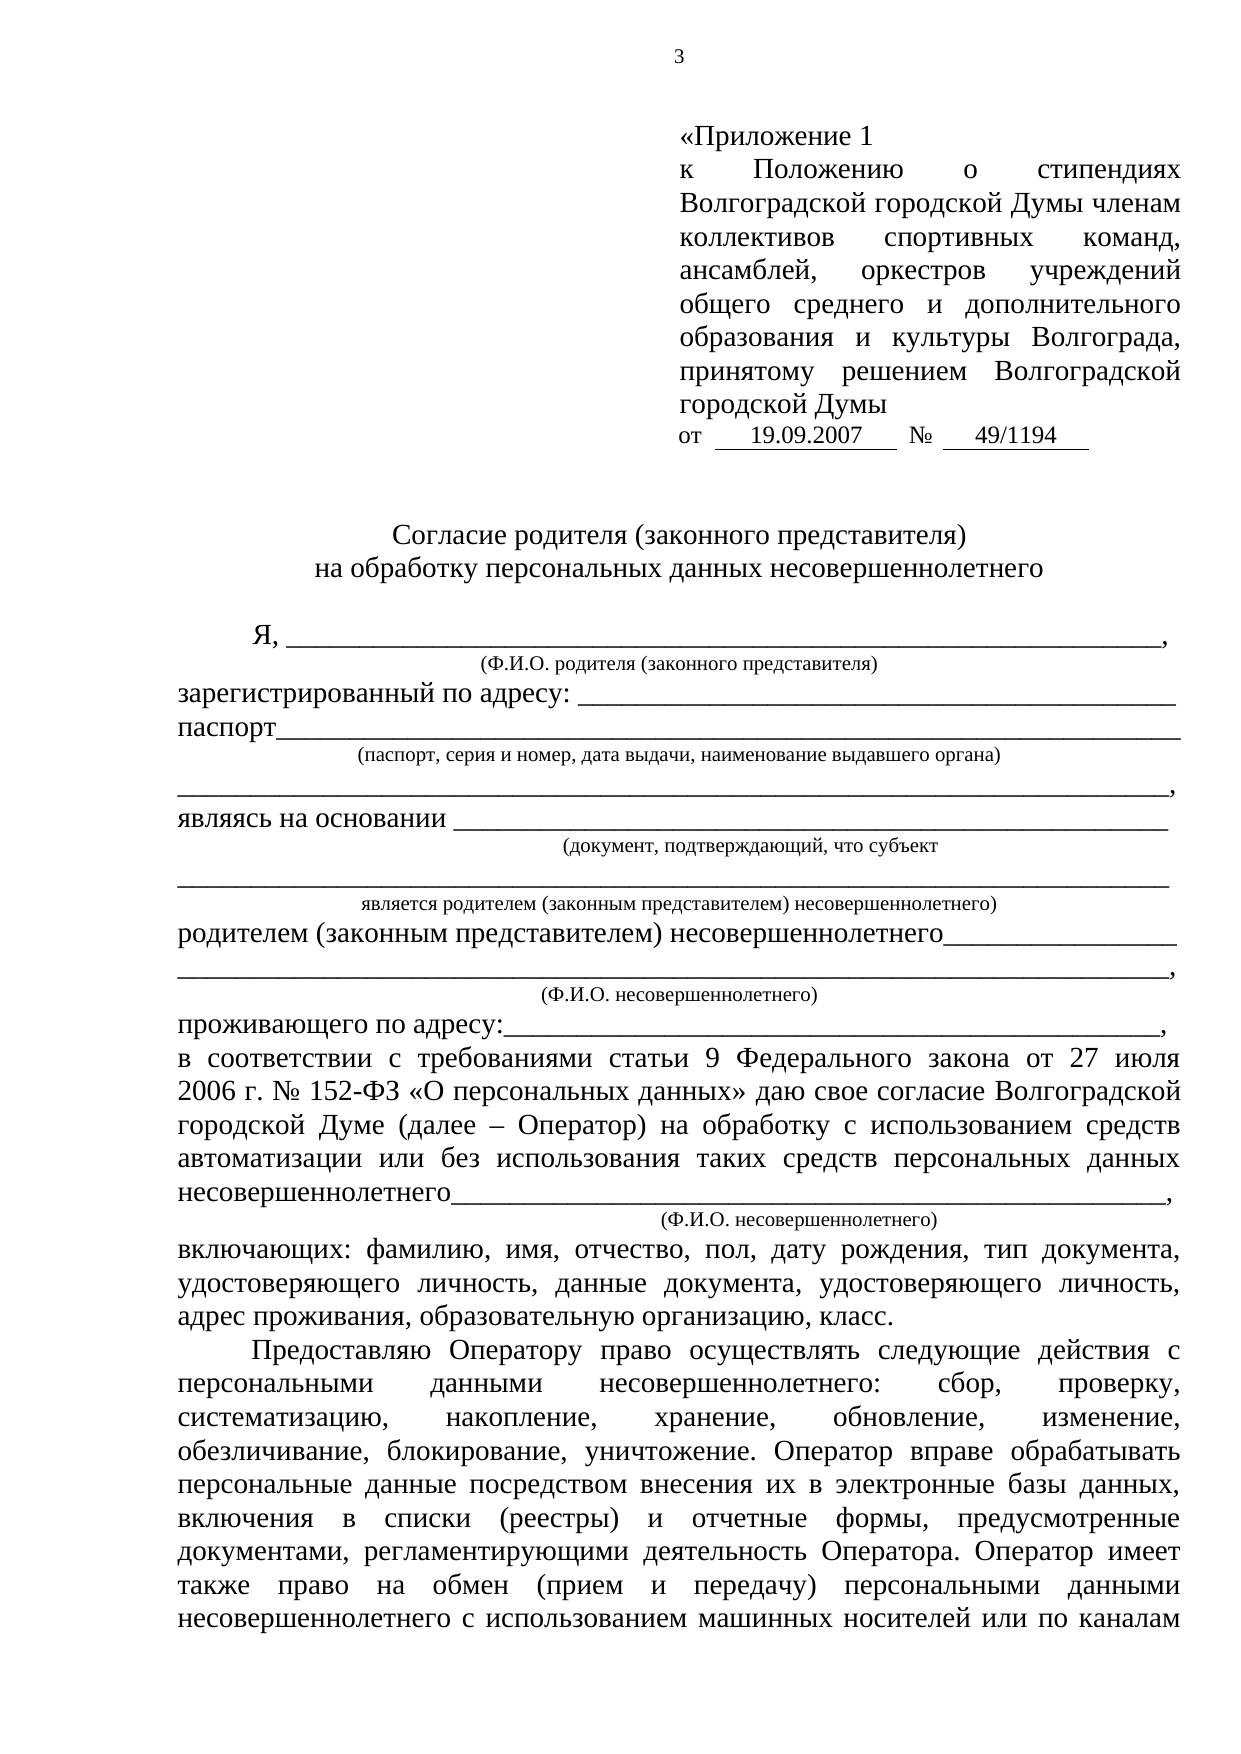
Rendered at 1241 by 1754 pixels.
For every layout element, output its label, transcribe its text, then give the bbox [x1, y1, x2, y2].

text паспорт______________________________________________________________ [177, 709, 1181, 742]
text (Ф.И.О. родителя (законного представителя) [177, 651, 1181, 675]
text к Положению о стипендиях Волгоградской городской Думы членам коллективов спортивных команд, ансамблей, оркестров учреждений общего среднего и дополнительного образования и культуры Волгограда, принятому решением Волгоградской городской Думы [679, 152, 1181, 420]
text ____________________________________________________________________, [177, 948, 1181, 982]
text «Приложение 1 [679, 118, 1181, 152]
text ____________________________________________________________________ [177, 857, 1181, 891]
table_header от [665, 420, 715, 449]
text (паспорт, серия и номер, дата выдачи, наименование выдавшего органа) [177, 742, 1181, 766]
text родителем (законным представителем) несовершеннолетнего________________ [177, 915, 1181, 948]
text Я, ____________________________________________________________, [177, 617, 1181, 651]
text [177, 1332, 1181, 1634]
text Согласие родителя (законного представителя) [177, 517, 1181, 550]
text зарегистрированный по адресу: _________________________________________ [177, 675, 1181, 709]
text в соответствии с требованиями статьи 9 Федерального закона от 27 июля 2006 г. № 152-ФЗ «О персональных данных» даю свое согласие Волгоградской городской Думе (далее – Оператор) на обработку с использованием средств автоматизации или без использования таких средств персональных данных несовершеннолетнего_________________________________________________, [177, 1040, 1181, 1207]
text являясь на основании _________________________________________________ [177, 800, 1181, 833]
text включающих: фамилию, имя, отчество, пол, дату рождения, тип документа, удостоверяющего личность, данные документа, удостоверяющего личность, адрес проживания, образовательную организацию, класс. [177, 1231, 1181, 1332]
table_header 19.09.2007 [715, 420, 897, 449]
text (Ф.И.О. несовершеннолетнего) [177, 982, 1181, 1006]
text на обработку персональных данных несовершеннолетнего [177, 550, 1181, 584]
table_header № [897, 420, 942, 449]
text является родителем (законным представителем) несовершеннолетнего) [177, 891, 1181, 915]
text (Ф.И.О. несовершеннолетнего) [177, 1207, 1181, 1231]
text (документ, подтверждающий, что субъект [177, 833, 1181, 857]
text проживающего по адресу:_____________________________________________, [177, 1006, 1181, 1040]
table_header 49/1194 [943, 420, 1089, 449]
text ____________________________________________________________________, [177, 766, 1181, 800]
